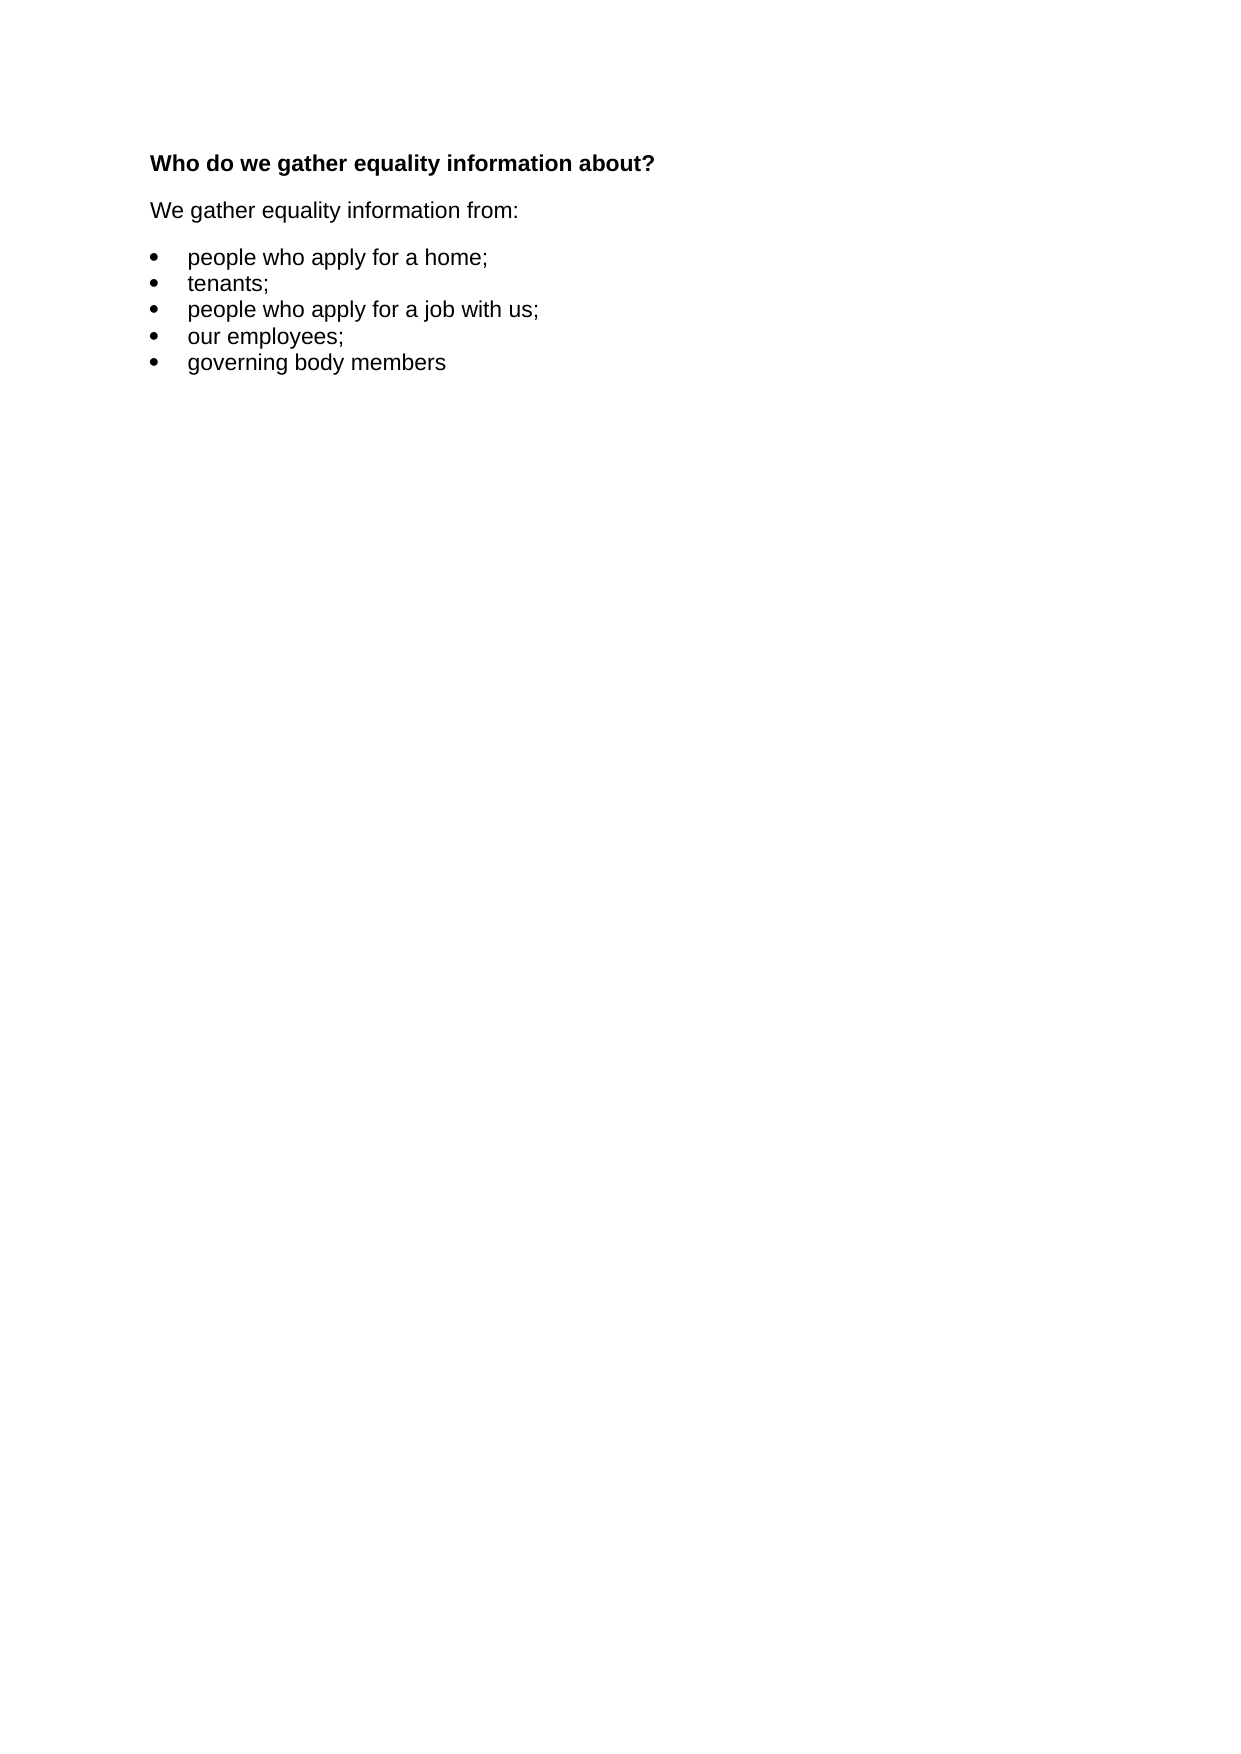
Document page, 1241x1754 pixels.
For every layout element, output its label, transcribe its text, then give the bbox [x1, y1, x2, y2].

list governing body members [150, 349, 1090, 376]
list people who apply for a home; [150, 244, 1090, 270]
text Who do we gather equality information about? [150, 150, 1090, 176]
text We gather equality information from: [150, 197, 1090, 223]
list people who apply for a job with us; [150, 296, 1090, 323]
list tenants; [150, 270, 1090, 296]
list our employees; [150, 323, 1090, 349]
